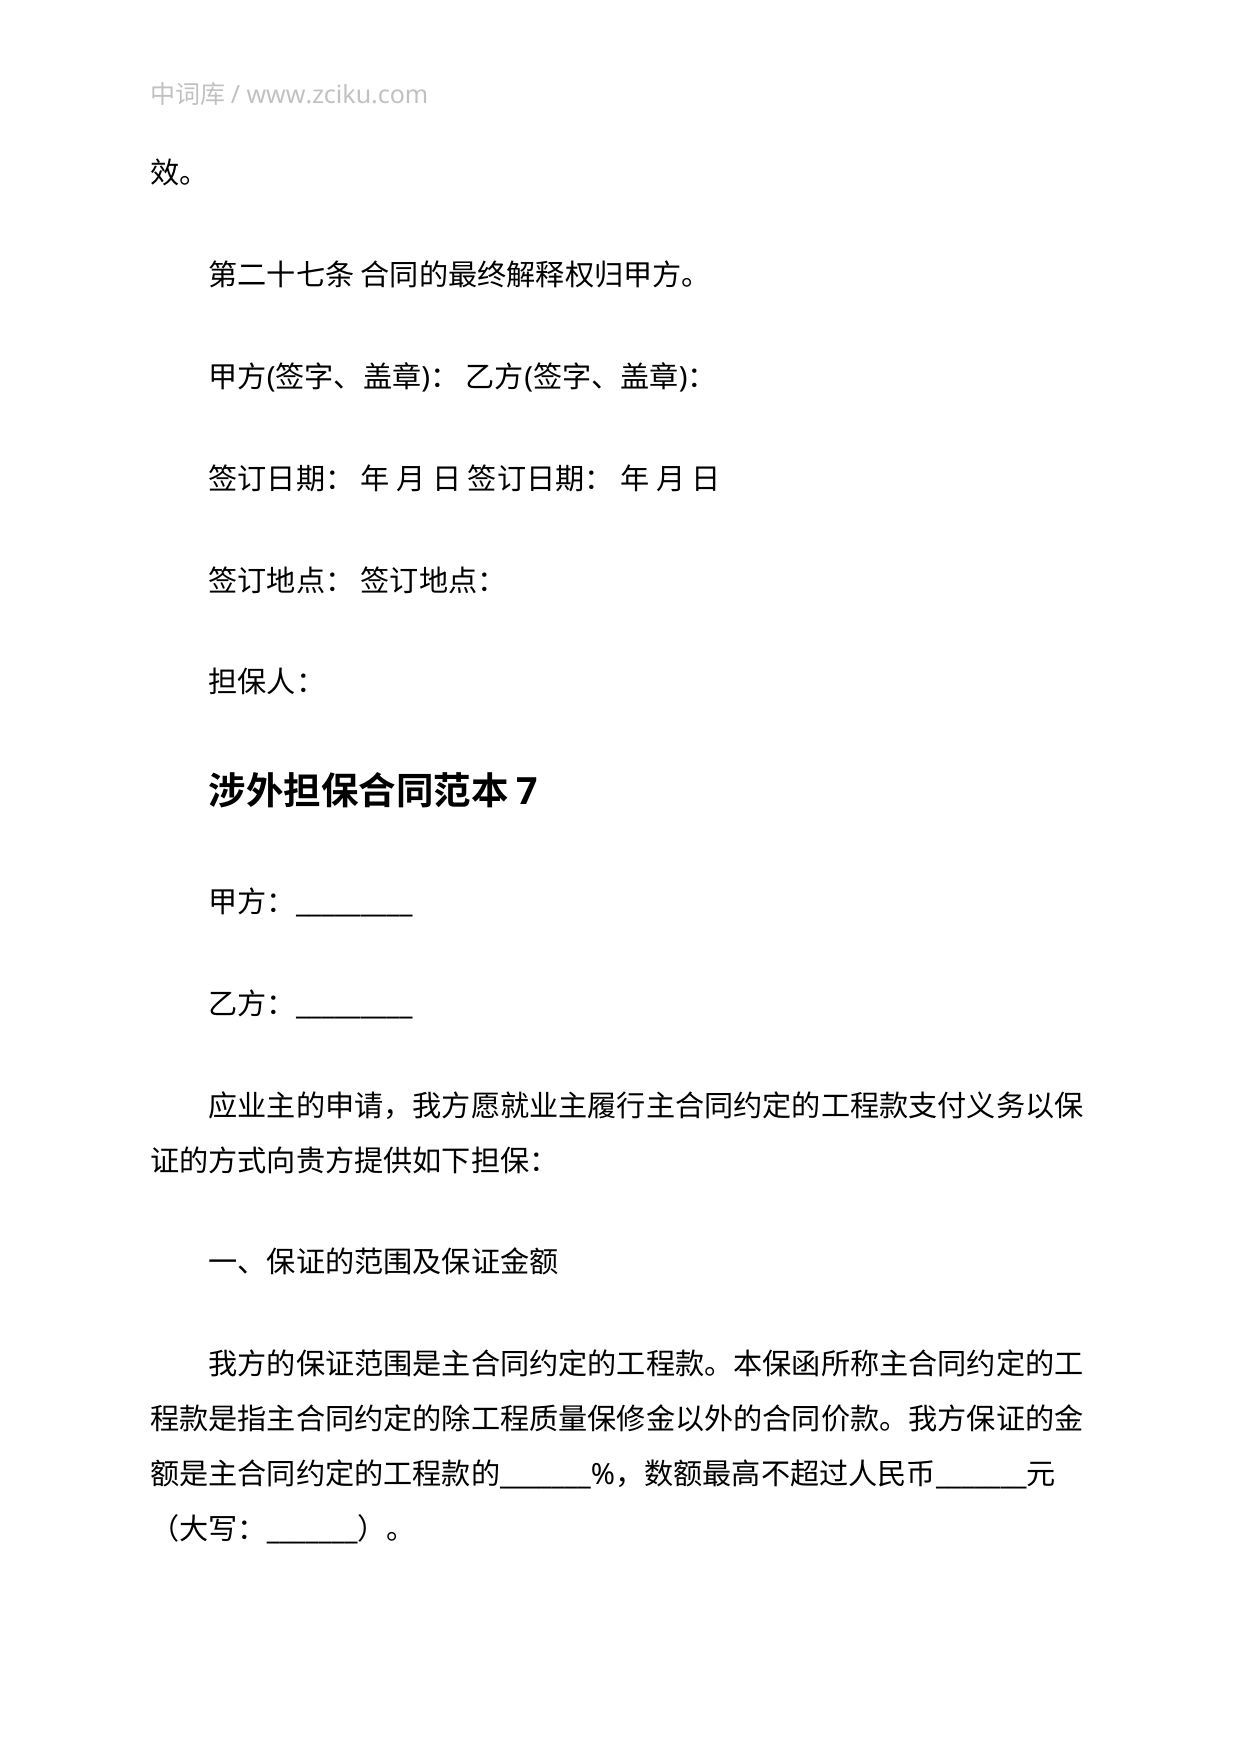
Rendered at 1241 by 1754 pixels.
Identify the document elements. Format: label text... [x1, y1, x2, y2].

text 应业主的申请，我方愿就业主履行主合同约定的工程款支付义务以保证的方式向贵方提供如下担保： [150, 1082, 1090, 1179]
text 甲方：_________ [150, 878, 1090, 921]
text 签订日期： 年 月 日 签订日期： 年 月 日 [150, 456, 1090, 498]
text 乙方：_________ [150, 980, 1090, 1023]
text 涉外担保合同范本7 [150, 761, 1090, 815]
text 一、保证的范围及保证金额 [150, 1239, 1090, 1281]
text 担保人： [150, 659, 1090, 701]
text 我方的保证范围是主合同约定的工程款。本保函所称主合同约定的工程款是指主合同约定的除工程质量保修金以外的合同价款。我方保证的金额是主合同约定的工程款的_______%，数额最高不超过人民币_______元（大写：_______）。 [150, 1341, 1090, 1548]
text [150, 150, 1090, 192]
text 甲方(签字、盖章)： 乙方(签字、盖章)： [150, 353, 1090, 396]
text 第二十七条 合同的最终解释权归甲方。 [150, 252, 1090, 294]
text 签订地点： 签订地点： [150, 557, 1090, 599]
